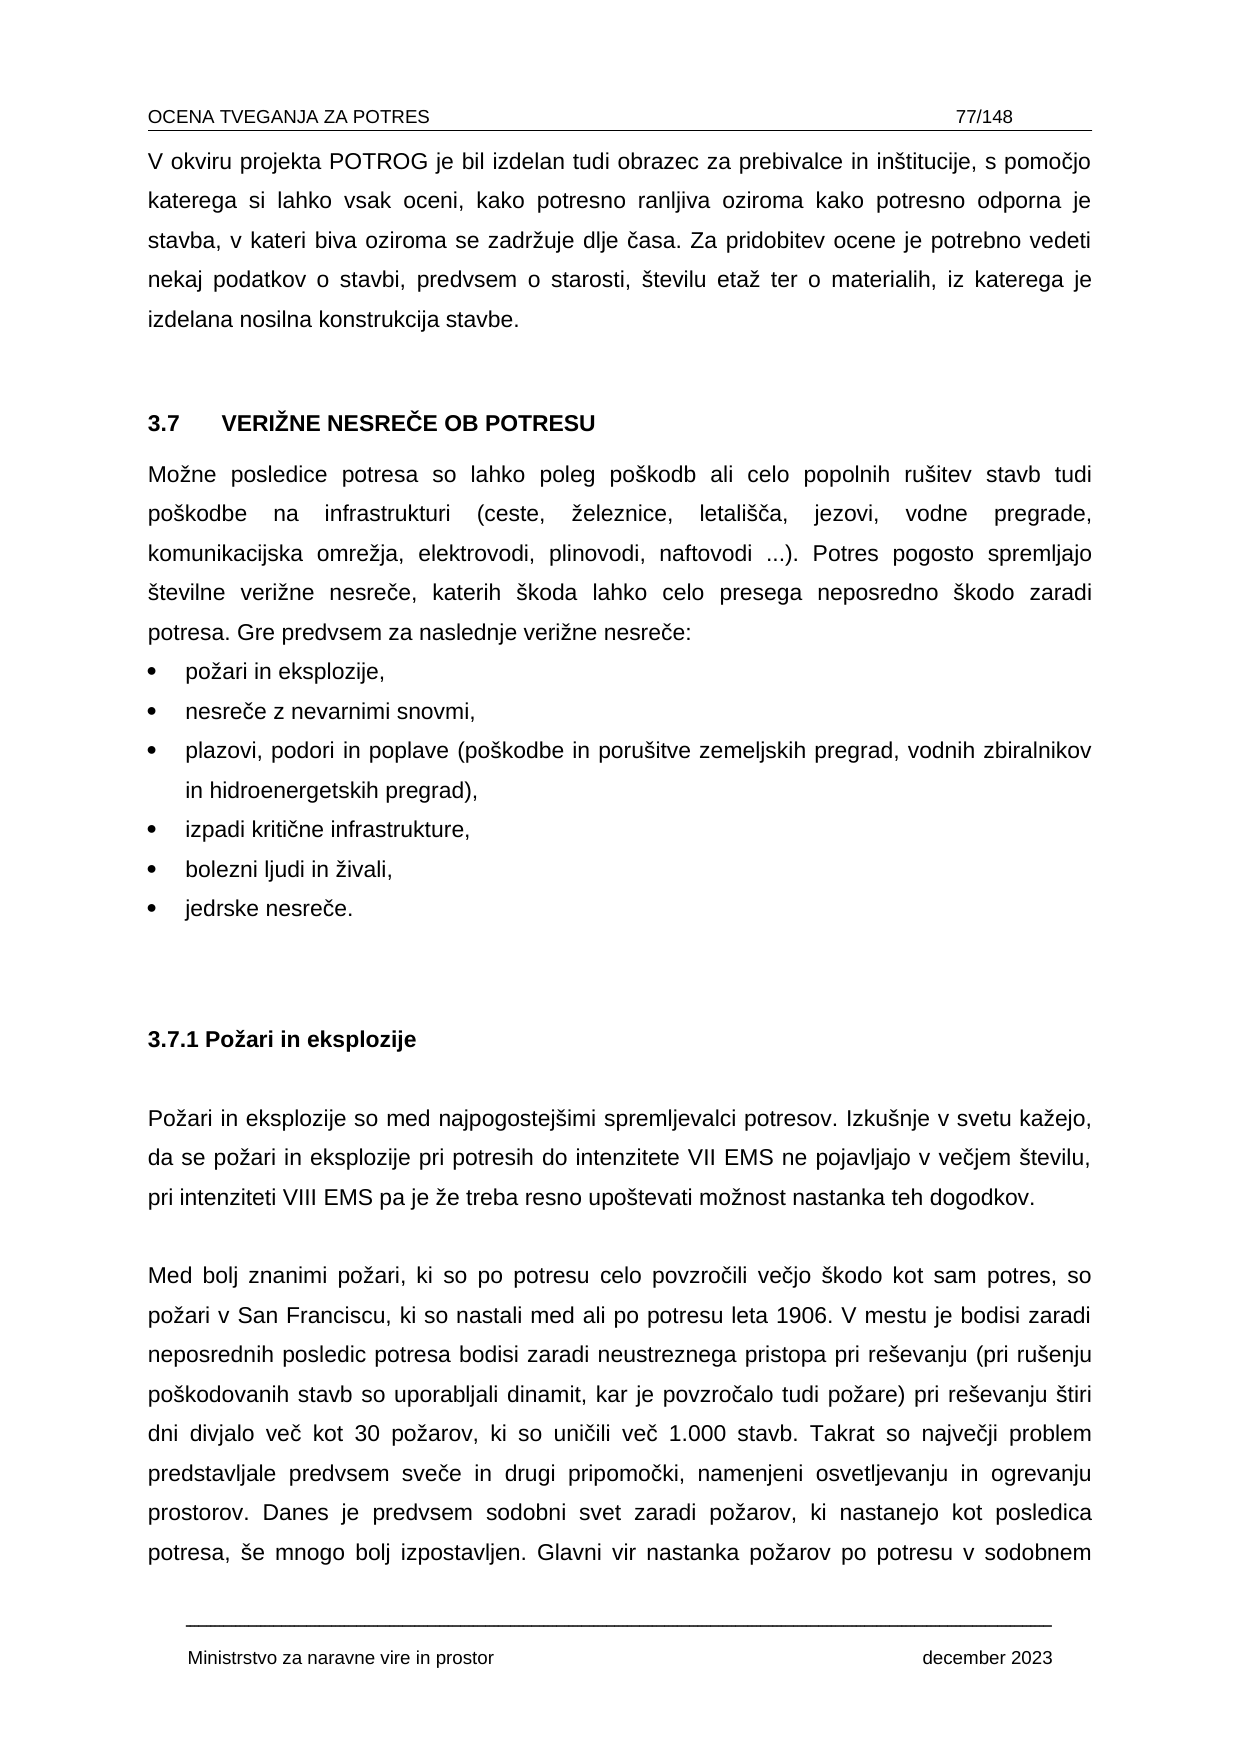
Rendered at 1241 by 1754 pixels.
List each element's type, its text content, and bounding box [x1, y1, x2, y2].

subtitle 3.7 VERIŽNE NESREČE OB POTRESU [148, 409, 1092, 436]
text Požari in eksplozije so med najpogostejšimi spremljevalci potresov. Izkušnje v svetu kažejo, da se požari in eksplozije pri potresih do intenzitete VII EMS ne pojavljajo v večjem številu, pri intenziteti VIII EMS pa je že treba resno upoštevati možnost nastanka teh dogodkov. [148, 1104, 1092, 1210]
list požari in eksplozije, [148, 658, 1092, 685]
text Možne posledice potresa so lahko poleg poškodb ali celo popolnih rušitev stavb tudi poškodbe na infrastrukturi (ceste, železnice, letališča, jezovi, vodne pregrade, komunikacijska omrežja, elektrovodi, plinovodi, naftovodi ...). Potres pogosto spremljajo številne verižne nesreče, katerih škoda lahko celo presega neposredno škodo zaradi potresa. Gre predvsem za naslednje verižne nesreče: [148, 461, 1092, 645]
list nesreče z nevarnimi snovmi, [148, 698, 1092, 724]
text V okviru projekta POTROG je bil izdelan tudi obrazec za prebivalce in inštitucije, s pomočjo katerega si lahko vsak oceni, kako potresno ranljiva oziroma kako potresno odporna je stavba, v kateri biva oziroma se zadržuje dlje časa. Za pridobitev ocene je potrebno vedeti nekaj podatkov o stavbi, predvsem o starosti, številu etaž ter o materialih, iz katerega je izdelana nosilna konstrukcija stavbe. [148, 148, 1092, 332]
subtitle 3.7.1 Požari in eksplozije [148, 1026, 1092, 1052]
list plazovi, podori in poplave (poškodbe in porušitve zemeljskih pregrad, vodnih zbiralnikov in hidroenergetskih pregrad), [148, 737, 1092, 803]
list izpadi kritične infrastrukture, [148, 816, 1092, 843]
list bolezni ljudi in živali, [148, 856, 1092, 882]
list jedrske nesreče. [148, 895, 1092, 922]
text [148, 1262, 1092, 1565]
